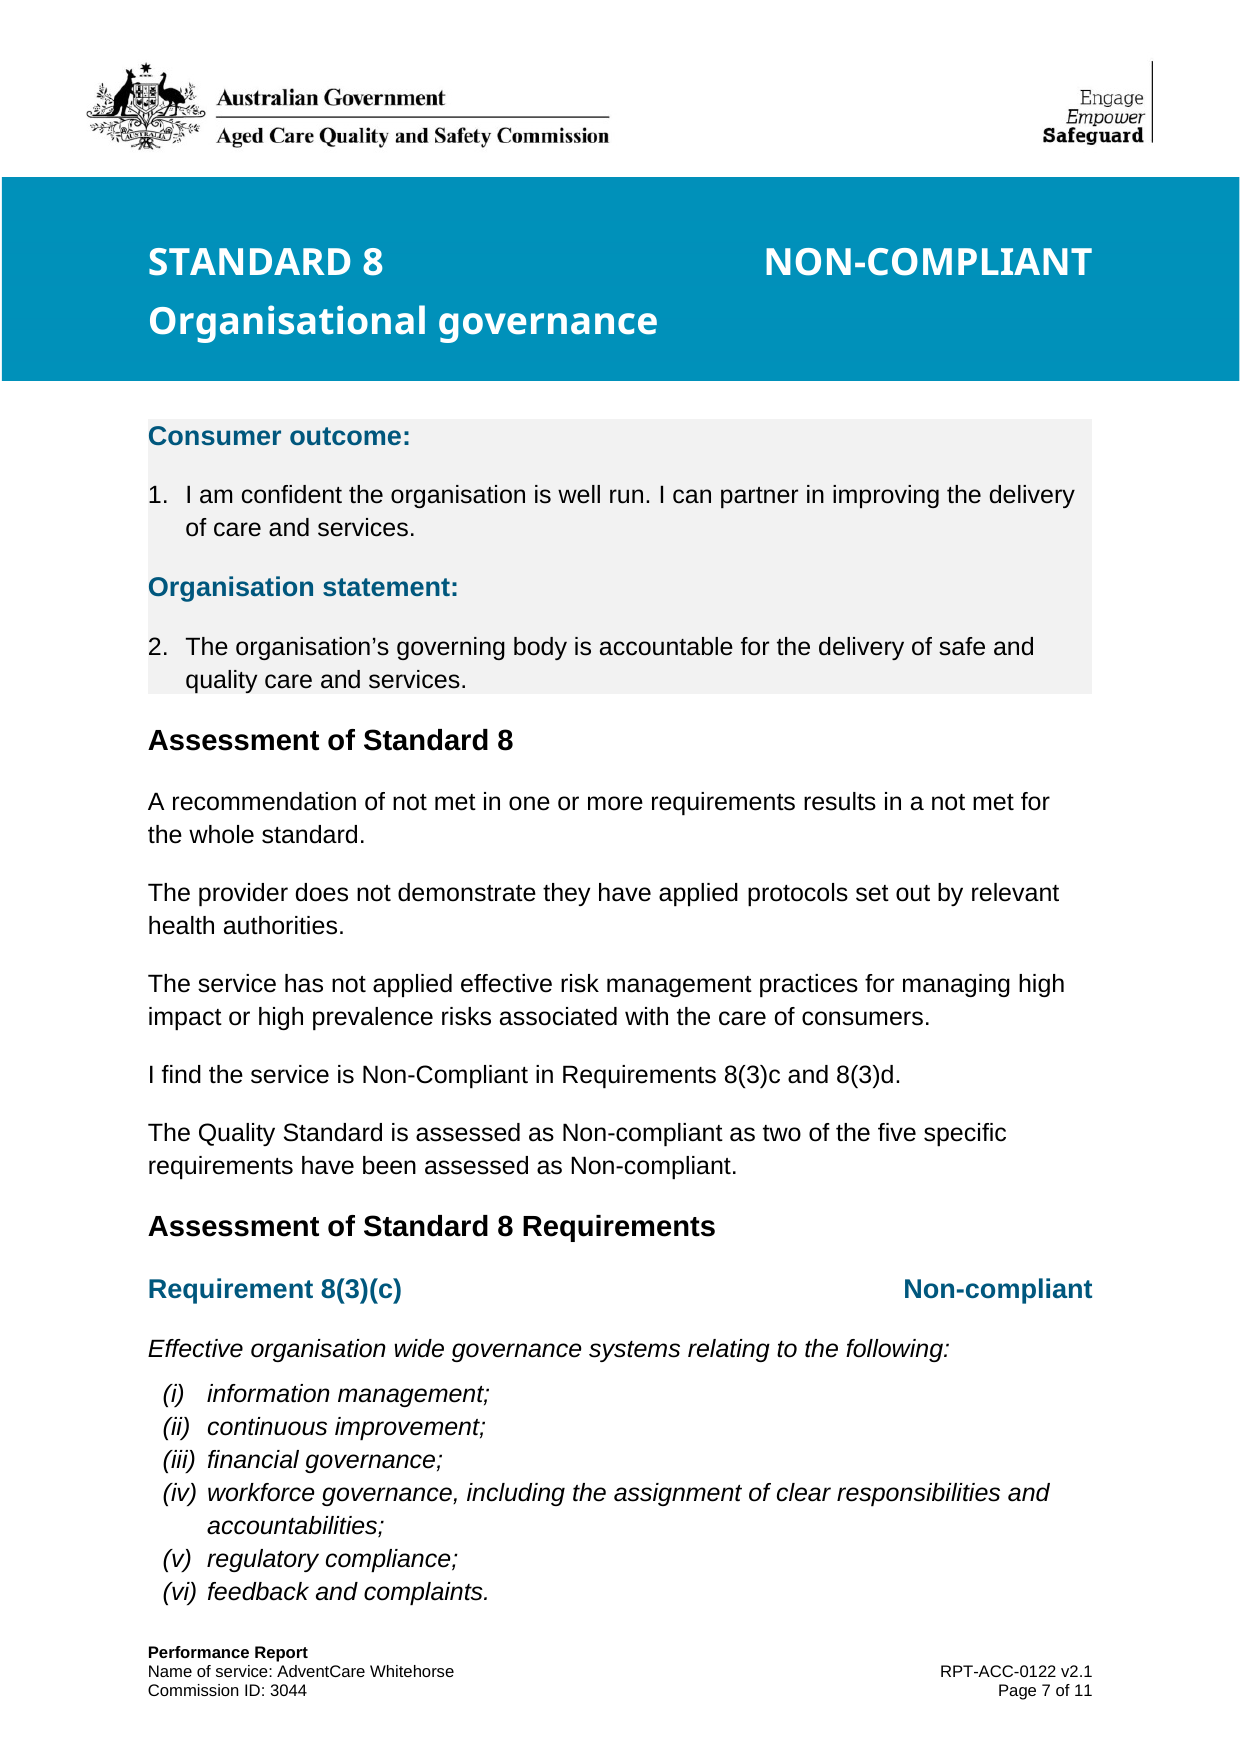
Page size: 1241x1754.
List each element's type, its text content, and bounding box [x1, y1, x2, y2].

text Effective organisation wide governance systems relating to the following: [148, 1334, 1092, 1362]
text The service has not applied effective risk management practices for managing high impact or high prevalence risks associated with the care of consumers. [148, 969, 1092, 1031]
subtitle Requirement 8(3)(c) Non-compliant [148, 1273, 1092, 1304]
subtitle Assessment of Standard 8 [148, 723, 1092, 757]
text A recommendation of not met in one or more requirements results in a not met for the whole standard. [148, 787, 1092, 849]
list workforce governance, including the assignment of clear responsibilities and accountabilities; [162, 1478, 1092, 1540]
list I am confident the organisation is well run. I can partner in improving the delivery of care and services. [148, 480, 1092, 542]
list continuous improvement; [162, 1412, 1092, 1441]
subtitle STANDARD 8 NON-COMPLIANT Organisational governance [148, 236, 1092, 345]
subtitle Consumer outcome: [148, 419, 1092, 451]
list feedback and complaints. [162, 1577, 1092, 1606]
text I find the service is Non-Compliant in Requirements 8(3)c and 8(3)d. [148, 1060, 1092, 1089]
text The Quality Standard is assessed as Non-compliant as two of the five specific requirements have been assessed as Non-compliant. [148, 1118, 1092, 1180]
text The provider does not demonstrate they have applied protocols set out by relevant health authorities. [148, 878, 1092, 940]
list information management; [162, 1379, 1092, 1408]
list regulatory compliance; [162, 1544, 1092, 1573]
list The organisation’s governing body is accountable for the delivery of safe and quality care and services. [148, 632, 1092, 694]
subtitle Organisation statement: [148, 571, 1092, 603]
picture [0, 1, 1241, 171]
subtitle Assessment of Standard 8 Requirements [148, 1209, 1092, 1243]
list financial governance; [162, 1445, 1092, 1474]
